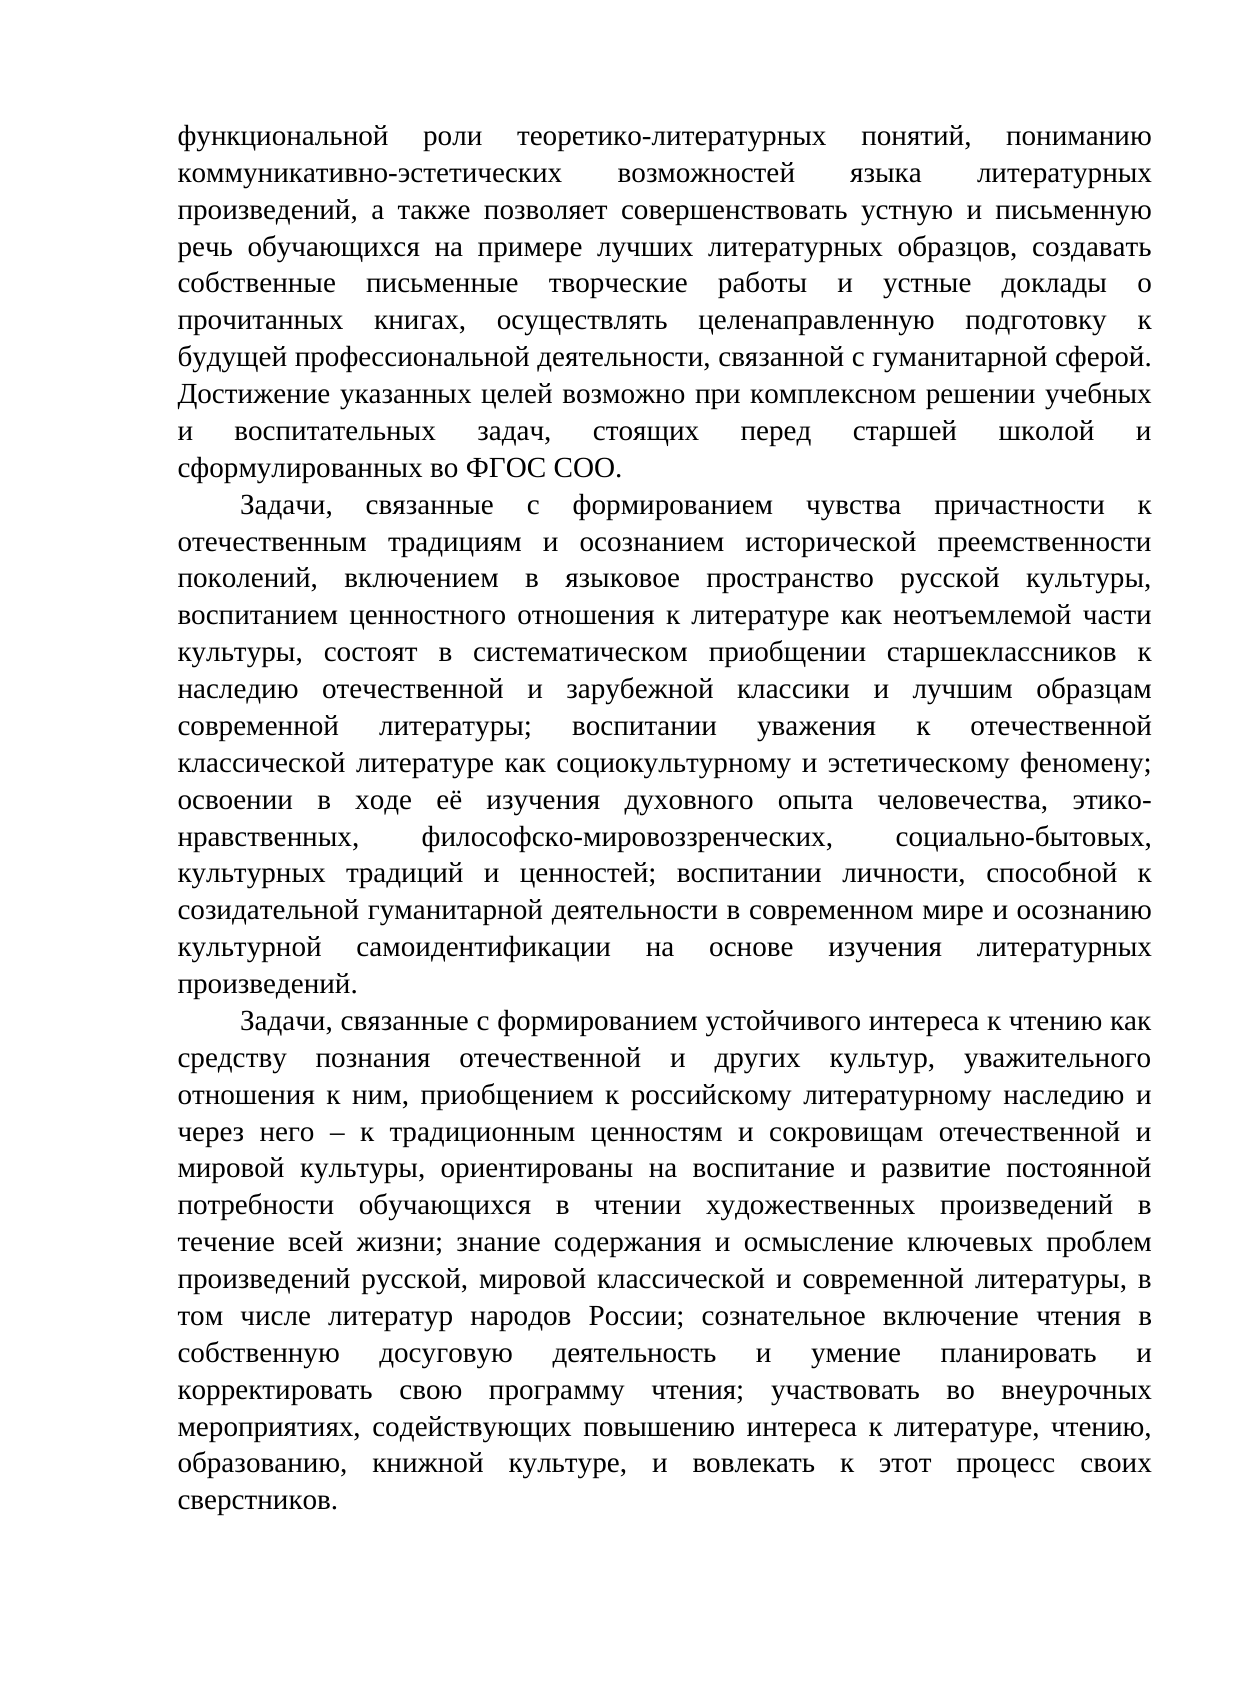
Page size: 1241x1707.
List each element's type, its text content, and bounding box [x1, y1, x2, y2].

text Задачи, связанные с формированием устойчивого интереса к чтению как средству познания отечественной и других культур, уважительного отношения к ним, приобщением к российскому литературному наследию и через него – к традиционным ценностям и сокровищам отечественной и мировой культуры, ориентированы на воспитание и развитие постоянной потребности обучающихся в чтении художественных произведений в течение всей жизни; знание содержания и осмысление ключевых проблем произведений русской, мировой классической и современной литературы, в том числе литератур народов России; сознательное включение чтения в собственную досуговую деятельность и умение планировать и корректировать свою программу чтения; участвовать во внеурочных мероприятиях, содействующих повышению интереса к литературе, чтению, образованию, книжной культуре, и вовлекать к этот процесс своих сверстников. [177, 1003, 1152, 1516]
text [177, 118, 1152, 483]
text Задачи, связанные с формированием чувства причастности к отечественным традициям и осознанием исторической преемственности поколений, включением в языковое пространство русской культуры, воспитанием ценностного отношения к литературе как неотъемлемой части культуры, состоят в систематическом приобщении старшеклассников к наследию отечественной и зарубежной классики и лучшим образцам современной литературы; воспитании уважения к отечественной классической литературе как социокультурному и эстетическому феномену; освоении в ходе её изучения духовного опыта человечества, этико-нравственных, философско-мировоззренческих, социально-бытовых, культурных традиций и ценностей; воспитании личности, способной к созидательной гуманитарной деятельности в современном мире и осознанию культурной самоидентификации на основе изучения литературных произведений. [177, 487, 1152, 1000]
